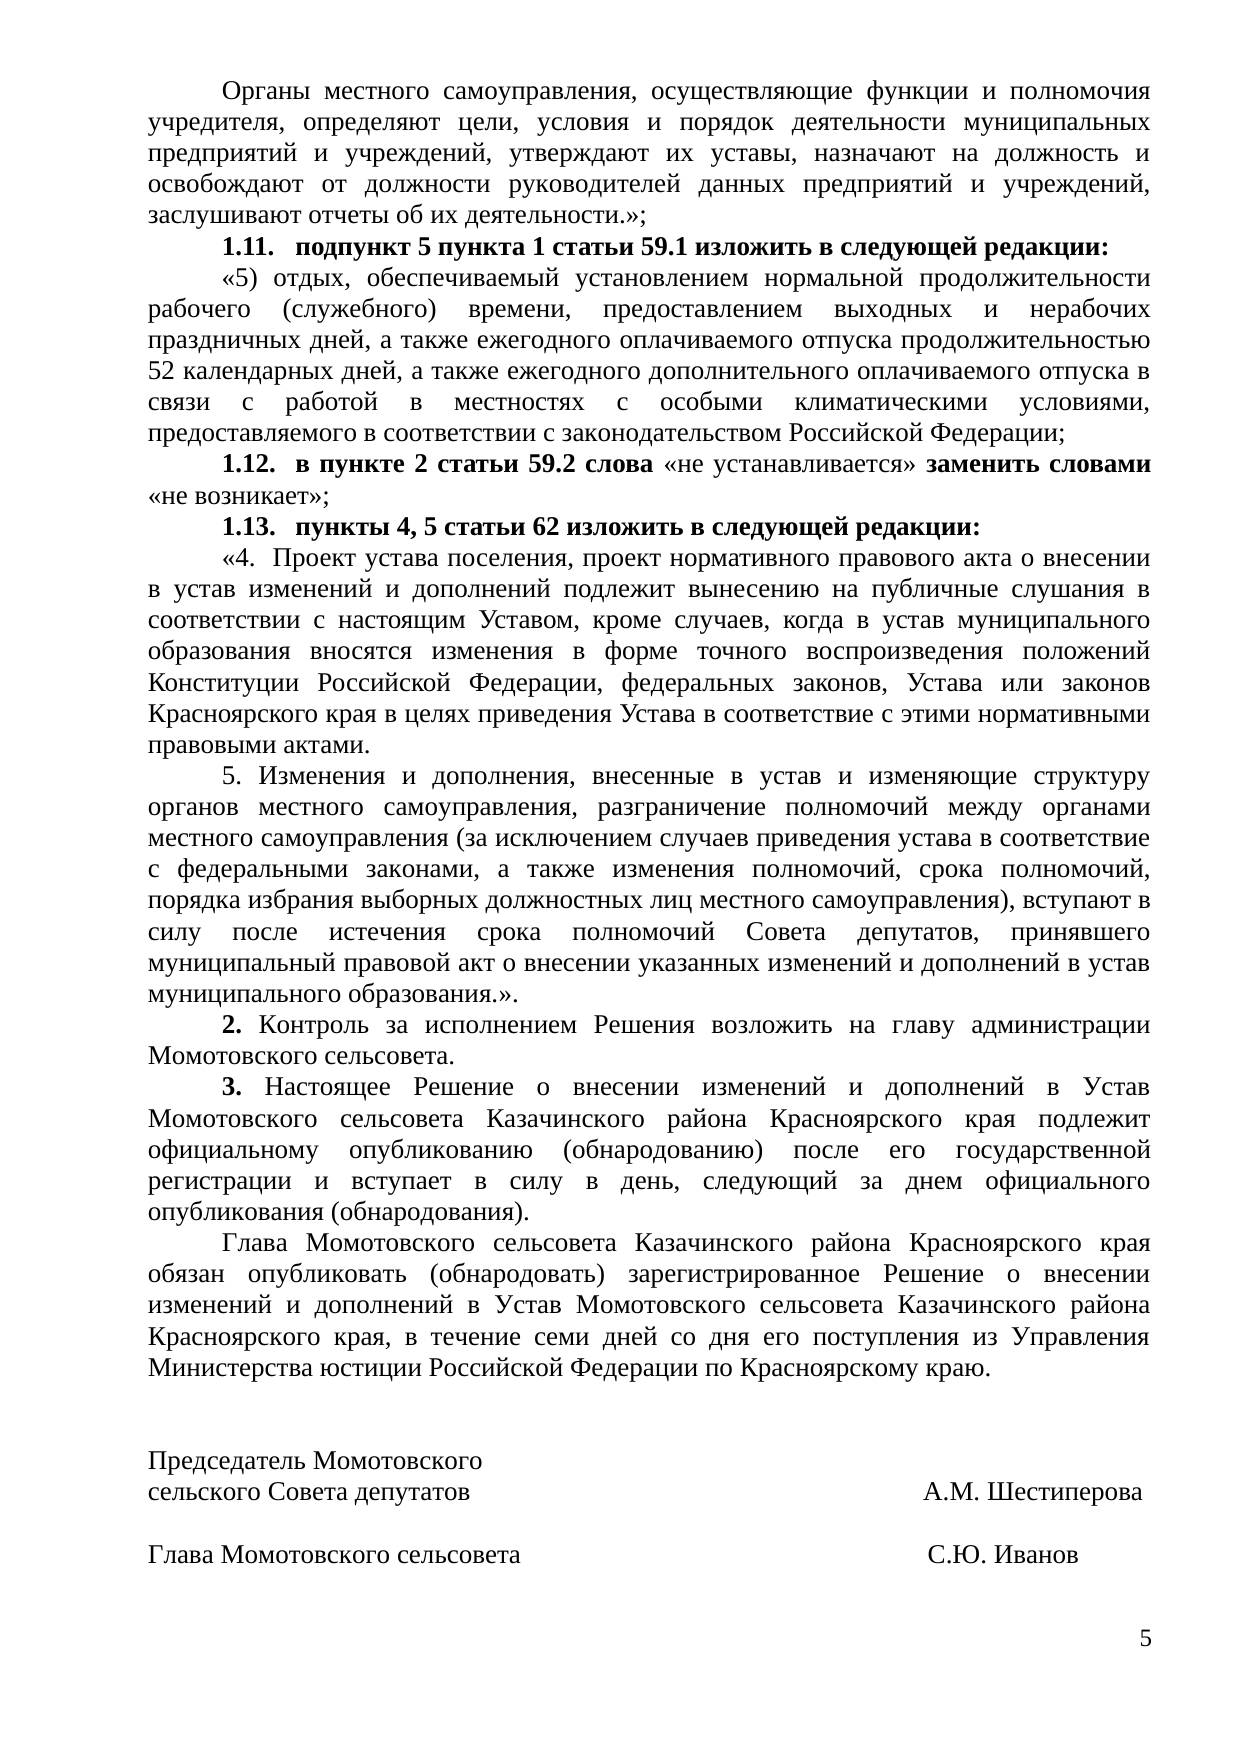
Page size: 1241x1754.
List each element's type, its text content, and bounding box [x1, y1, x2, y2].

text 2. Контроль за исполнением Решения возложить на главу администрации Момотовского сельсовета. [148, 1008, 1152, 1071]
text Председатель Момотовского [148, 1444, 1152, 1475]
list «4. Проект устава поселения, проект нормативного правового акта о внесении в устав изменений и дополнений подлежит вынесению на публичные слушания в соответствии с настоящим Уставом, кроме случаев, когда в устав муниципального образования вносятся изменения в форме точного воспроизведения положений Конституции Российской Федерации, федеральных законов, Устава или законов Красноярского края в целях приведения Устава в соответствие с этими нормативными правовыми актами. [148, 541, 1152, 759]
list подпункт 5 пункта 1 статьи 59.1 изложить в следующей редакции: [148, 229, 1152, 261]
list в пункте 2 статьи 59.2 слова «не устанавливается» заменить словами «не возникает»; [148, 448, 1152, 510]
text 3. Настоящее Решение о внесении изменений и дополнений в Устав Момотовского сельсовета Казачинского района Красноярского края подлежит официальному опубликованию (обнародованию) после его государственной регистрации и вступает в силу в день, следующий за днем официального опубликования (обнародования). [148, 1071, 1152, 1226]
text Глава Момотовского сельсовета Казачинского района Красноярского края обязан опубликовать (обнародовать) зарегистрированное Решение о внесении изменений и дополнений в Устав Момотовского сельсовета Казачинского района Красноярского края, в течение семи дней со дня его поступления из Управления Министерства юстиции Российской Федерации по Красноярскому краю. [148, 1226, 1152, 1382]
text «5) отдых, обеспечиваемый установлением нормальной продолжительности рабочего (служебного) времени, предоставлением выходных и нерабочих праздничных дней, а также ежегодного оплачиваемого отпуска продолжительностью 52 календарных дней, а также ежегодного дополнительного оплачиваемого отпуска в связи с работой в местностях с особыми климатическими условиями, предоставляемого в соответствии с законодательством Российской Федерации; [148, 261, 1152, 448]
text 5. Изменения и дополнения, внесенные в устав и изменяющие структуру органов местного самоуправления, разграничение полномочий между органами местного самоуправления (за исключением случаев приведения устава в соответствие с федеральными законами, а также изменения полномочий, срока полномочий, порядка избрания выборных должностных лиц местного самоуправления), вступают в силу после истечения срока полномочий Совета депутатов, принявшего муниципальный правовой акт о внесении указанных изменений и дополнений в устав муниципального образования.». [148, 759, 1152, 1008]
text Органы местного самоуправления, осуществляющие функции и полномочия учредителя, определяют цели, условия и порядок деятельности муниципальных предприятий и учреждений, утверждают их уставы, назначают на должность и освобождают от должности руководителей данных предприятий и учреждений, заслушивают отчеты об их деятельности.»; [148, 74, 1152, 229]
text сельского Совета депутатов А.М. Шестиперова [148, 1475, 1152, 1507]
list пункты 4, 5 статьи 62 изложить в следующей редакции: [148, 510, 1152, 541]
text Глава Момотовского сельсовета С.Ю. Иванов [148, 1538, 1152, 1569]
